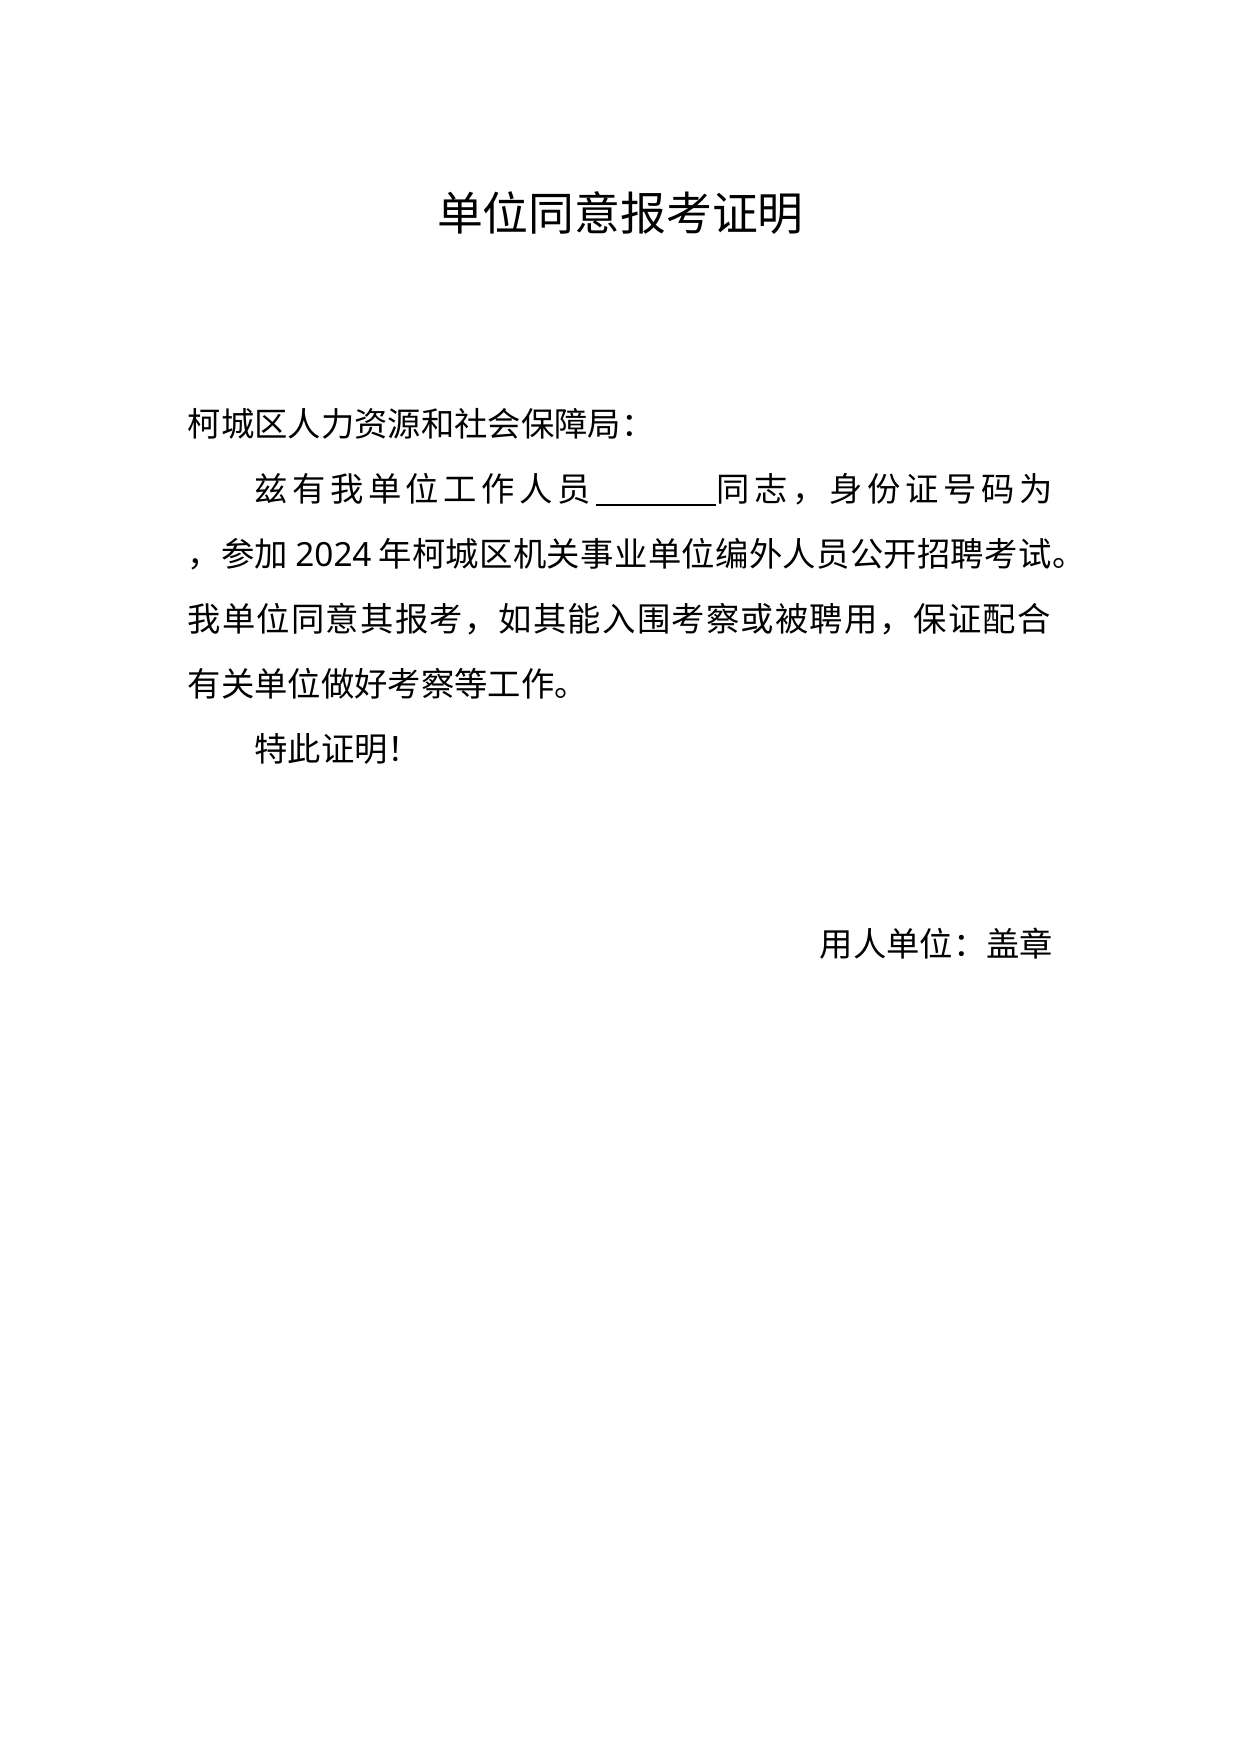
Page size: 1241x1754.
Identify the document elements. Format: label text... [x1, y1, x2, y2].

text 单位同意报考证明 [187, 162, 1053, 259]
text 特此证明！ [187, 714, 1053, 779]
text 柯城区人力资源和社会保障局： [187, 389, 1053, 454]
text 兹有我单位工作人员 同志，身份证号码为 ，参加2024年柯城区机关事业单位编外人员公开招聘考试。我单位同意其报考，如其能入围考察或被聘用，保证配合有关单位做好考察等工作。 [187, 454, 1053, 714]
text 用人单位：盖章 [187, 909, 1053, 974]
